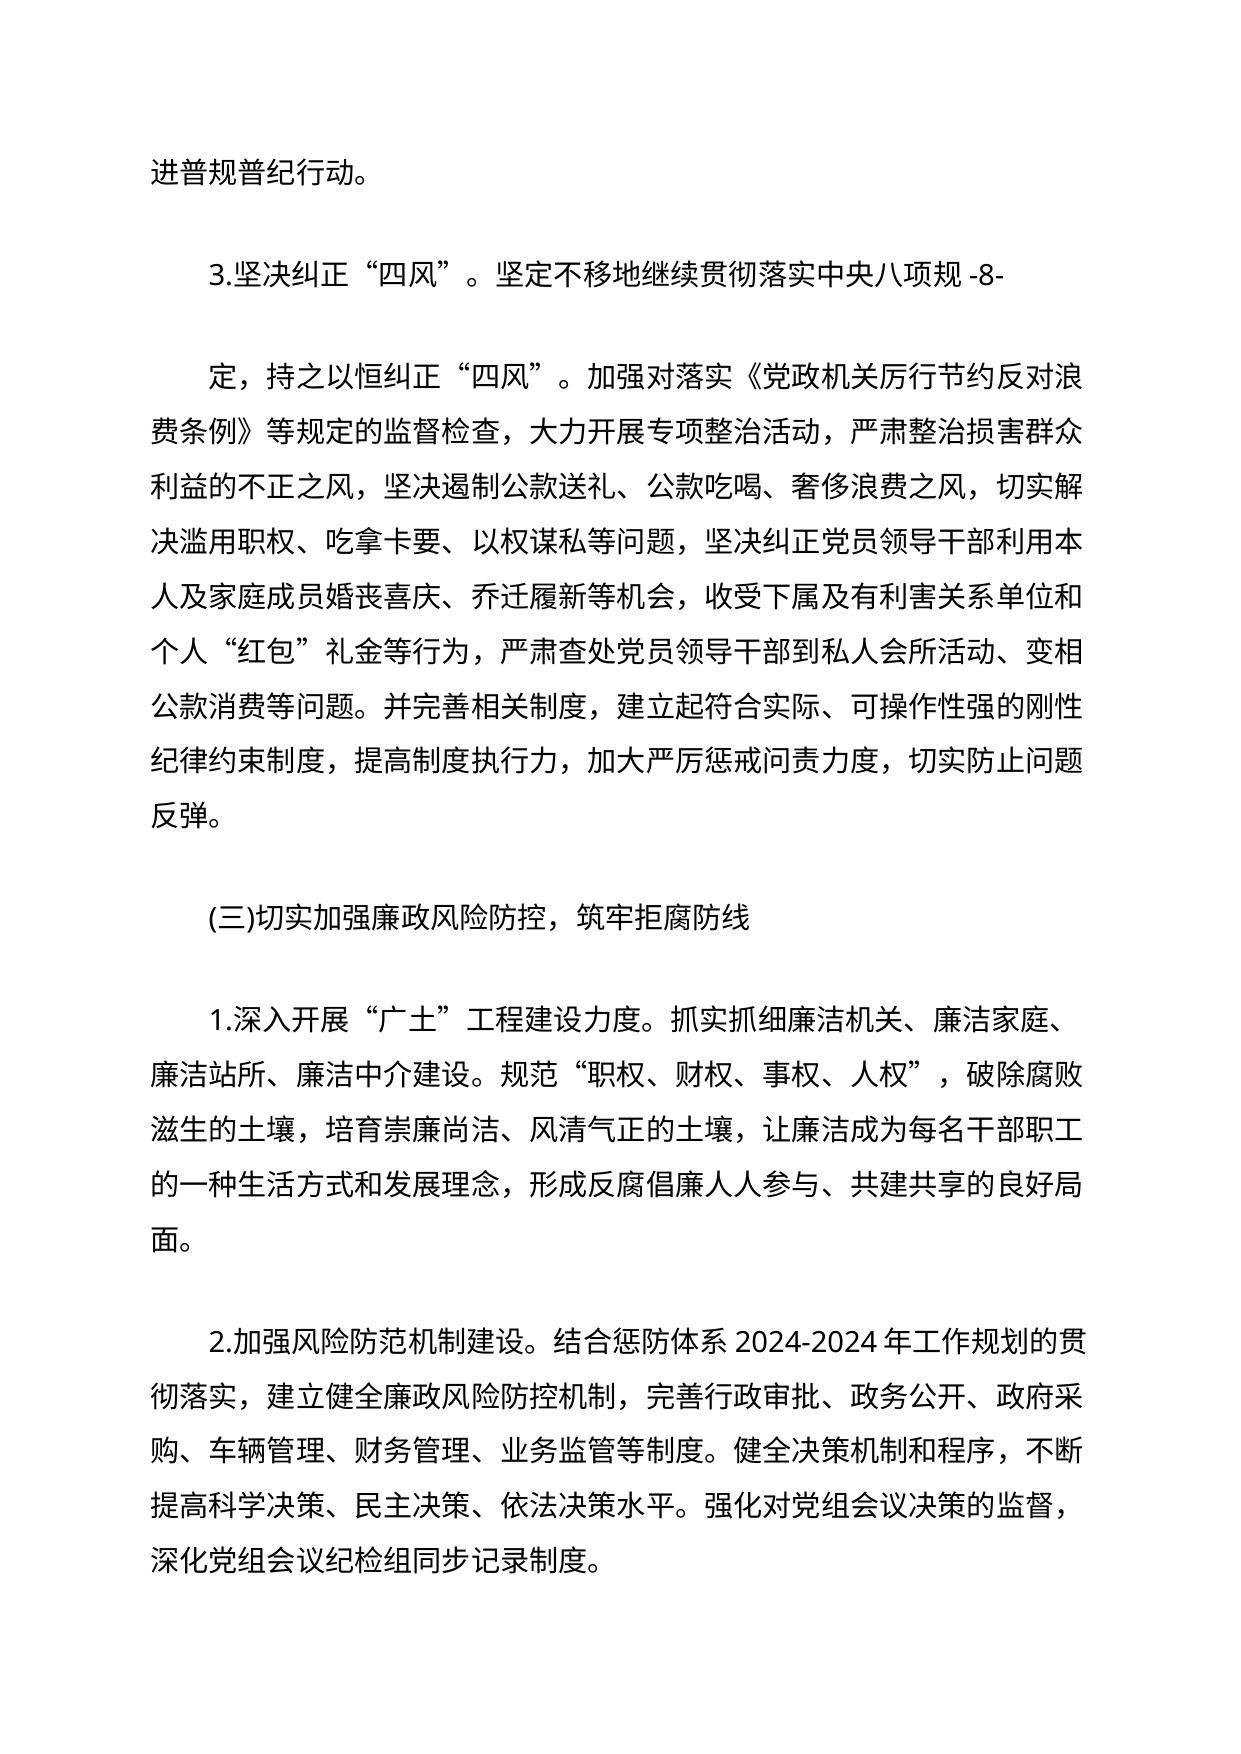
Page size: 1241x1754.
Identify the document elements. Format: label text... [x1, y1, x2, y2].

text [150, 150, 1090, 192]
text 定，持之以恒纠正“四风”。加强对落实《党政机关厉行节约反对浪费条例》等规定的监督检查，大力开展专项整治活动，严肃整治损害群众利益的不正之风，坚决遏制公款送礼、公款吃喝、奢侈浪费之风，切实解决滥用职权、吃拿卡要、以权谋私等问题，坚决纠正党员领导干部利用本人及家庭成员婚丧喜庆、乔迁履新等机会，收受下属及有利害关系单位和个人“红包”礼金等行为，严肃查处党员领导干部到私人会所活动、变相公款消费等问题。并完善相关制度，建立起符合实际、可操作性强的刚性纪律约束制度，提高制度执行力，加大严厉惩戒问责力度，切实防止问题反弹。 [150, 354, 1090, 835]
text (三)切实加强廉政风险防控，筑牢拒腐防线 [150, 895, 1090, 937]
text 3.坚决纠正“四风”。坚定不移地继续贯彻落实中央八项规 -8- [150, 252, 1090, 294]
text 2.加强风险防范机制建设。结合惩防体系2024-2024年工作规划的贯彻落实，建立健全廉政风险防控机制，完善行政审批、政务公开、政府采购、车辆管理、财务管理、业务监管等制度。健全决策机制和程序，不断提高科学决策、民主决策、依法决策水平。强化对党组会议决策的监督，深化党组会议纪检组同步记录制度。 [150, 1318, 1090, 1580]
text 1.深入开展“广土”工程建设力度。抓实抓细廉洁机关、廉洁家庭、廉洁站所、廉洁中介建设。规范“职权、财权、事权、人权”，破除腐败滋生的土壤，培育崇廉尚洁、风清气正的土壤，让廉洁成为每名干部职工的一种生活方式和发展理念，形成反腐倡廉人人参与、共建共享的良好局面。 [150, 997, 1090, 1259]
